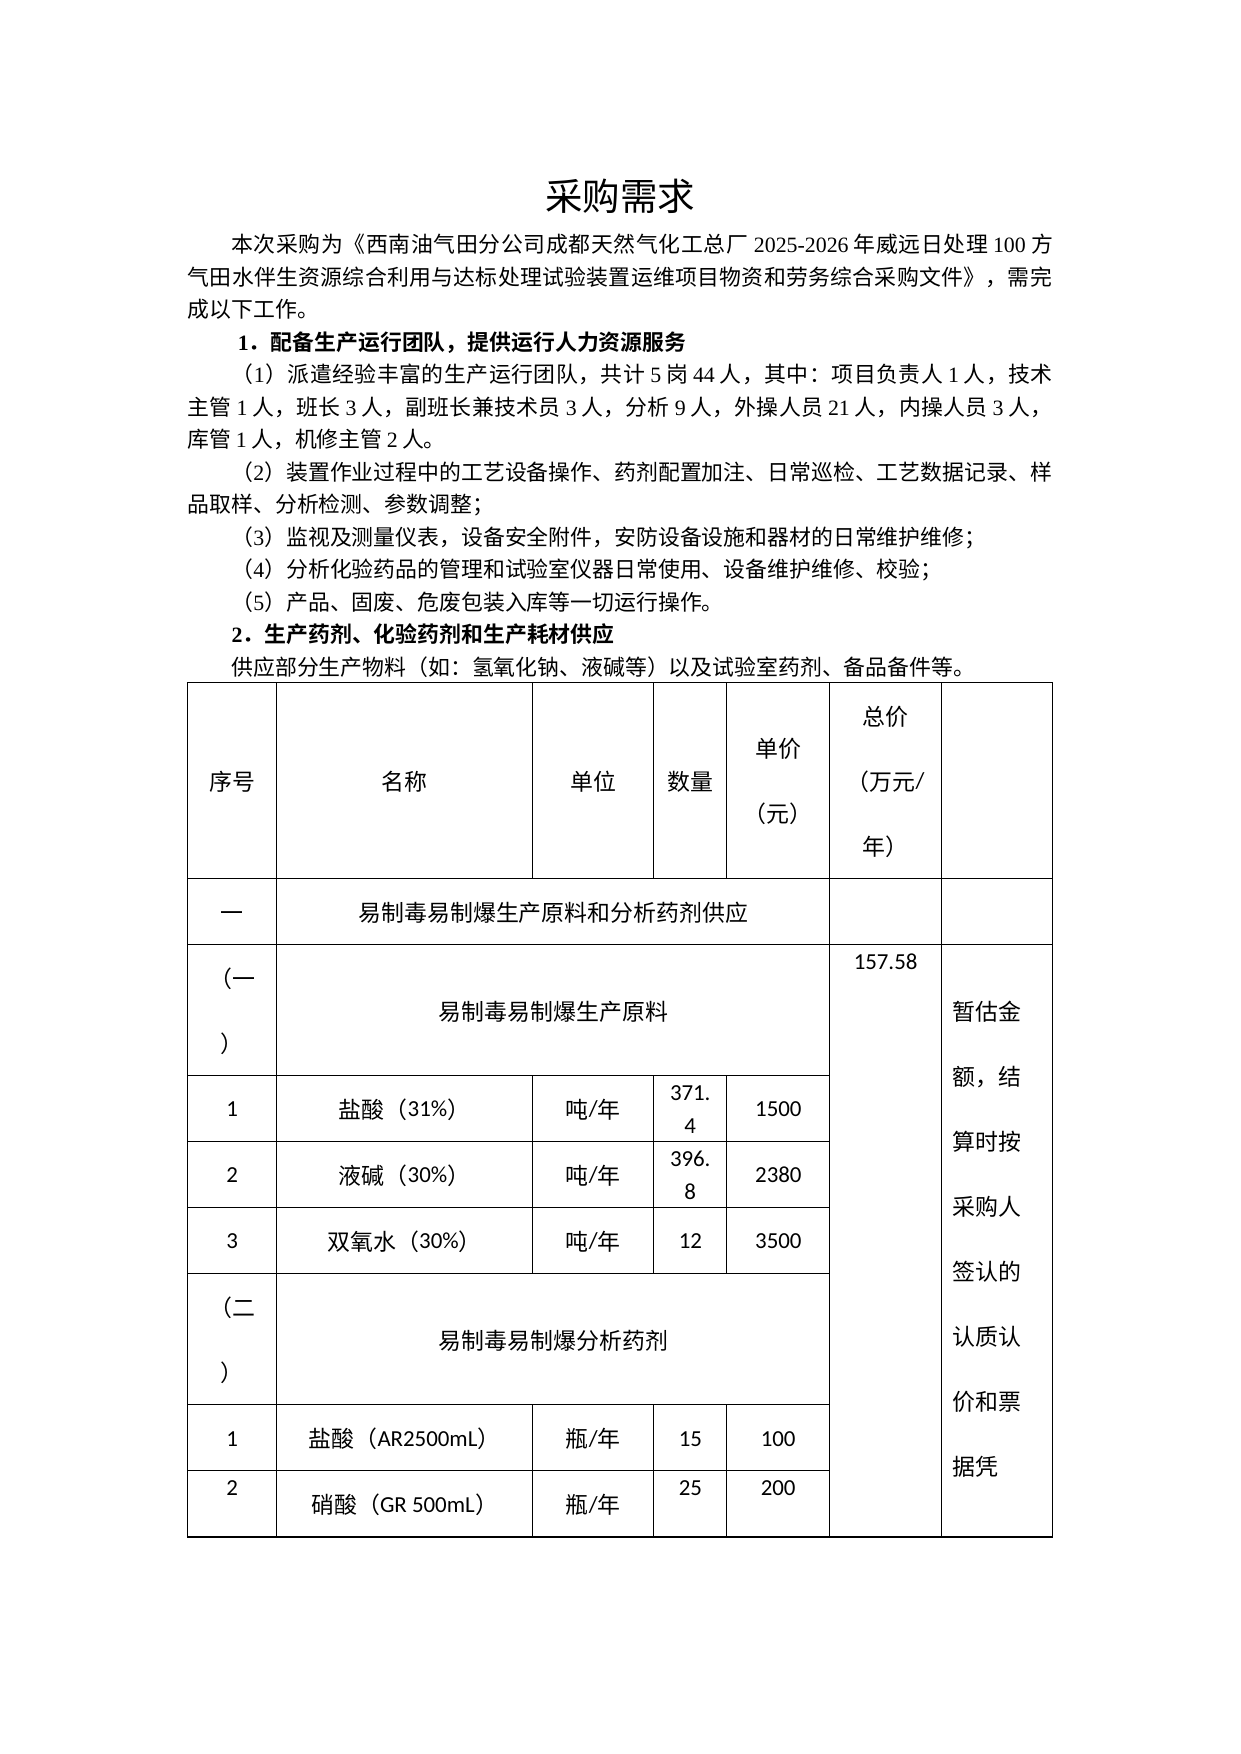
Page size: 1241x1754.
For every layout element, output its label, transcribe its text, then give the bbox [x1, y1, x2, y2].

table_header 序号 [188, 683, 276, 878]
table_cell 12 [654, 1208, 726, 1273]
table_cell 15 [654, 1405, 726, 1470]
table_cell 盐酸（31%） [277, 1076, 532, 1141]
table_cell 1500 [727, 1076, 829, 1141]
table_cell 易制毒易制爆分析药剂 [277, 1274, 829, 1404]
text 供应部分生产物料（如：氢氧化钠、液碱等）以及试验室药剂、备品备件等。 [187, 649, 1053, 682]
table_cell 200 [727, 1471, 829, 1536]
table_cell 1 [188, 1405, 276, 1470]
table_cell （二） [188, 1274, 276, 1404]
text （5）产品、固废、危废包装入库等一切运行操作。 [187, 584, 1053, 617]
table_cell 硝酸（GR 500mL） [277, 1471, 532, 1536]
table_cell 371.4 [654, 1076, 726, 1141]
text （2）装置作业过程中的工艺设备操作、药剂配置加注、日常巡检、工艺数据记录、样品取样、分析检测、参数调整； [187, 454, 1053, 519]
table_cell （一） [188, 945, 276, 1075]
table_cell 盐酸（AR2500mL） [277, 1405, 532, 1470]
text （1）派遣经验丰富的生产运行团队，共计5岗44人，其中：项目负责人1人，技术主管1人，班长3人，副班长兼技术员3人，分析9人，外操人员21人，内操人员3人，库管1人，机修主管2人。 [187, 357, 1053, 454]
table_cell 吨/年 [533, 1076, 653, 1141]
text 2．生产药剂、化验药剂和生产耗材供应 [187, 617, 1053, 649]
table_cell 2380 [727, 1142, 829, 1207]
table_cell 瓶/年 [533, 1405, 653, 1470]
table_header 单价（元） [727, 683, 829, 878]
table_header 总价 （万元/年） [830, 683, 941, 878]
table_cell 2 [188, 1142, 276, 1207]
table_cell 易制毒易制爆生产原料和分析药剂供应 [277, 879, 829, 944]
text （3）监视及测量仪表，设备安全附件，安防设备设施和器材的日常维护维修； [187, 519, 1053, 552]
table_cell 液碱（30%） [277, 1142, 532, 1207]
table_cell 100 [727, 1405, 829, 1470]
table_header [942, 683, 1052, 878]
table_cell 暂估金额，结算时按采购人签认的认质认价和票据凭证，据实结算。 [942, 945, 1052, 1536]
table_cell 1 [188, 1076, 276, 1141]
table_header 名称 [277, 683, 532, 878]
table_header 数量 [654, 683, 726, 878]
table_cell 25 [654, 1471, 726, 1536]
table_cell 2 [188, 1471, 276, 1536]
table_cell [942, 879, 1052, 944]
text （4）分析化验药品的管理和试验室仪器日常使用、设备维护维修、校验； [187, 552, 1053, 584]
table_cell 396.8 [654, 1142, 726, 1207]
table_cell 瓶/年 [533, 1471, 653, 1536]
text 采购需求 [187, 162, 1053, 227]
table_cell 157.58 [830, 945, 941, 1536]
table_header 单位 [533, 683, 653, 878]
table_cell [830, 879, 941, 944]
table_cell 吨/年 [533, 1208, 653, 1273]
table_cell 3500 [727, 1208, 829, 1273]
text 本次采购为《西南油气田分公司成都天然气化工总厂2025-2026年威远日处理100方气田水伴生资源综合利用与达标处理试验装置运维项目物资和劳务综合采购文件》，需完成以下工作。 [187, 227, 1053, 324]
table_cell 双氧水（30%） [277, 1208, 532, 1273]
table_cell 3 [188, 1208, 276, 1273]
text 1．配备生产运行团队，提供运行人力资源服务 [187, 324, 1053, 357]
table_cell 易制毒易制爆生产原料 [277, 945, 829, 1075]
table_cell 一 [188, 879, 276, 944]
table_cell 吨/年 [533, 1142, 653, 1207]
